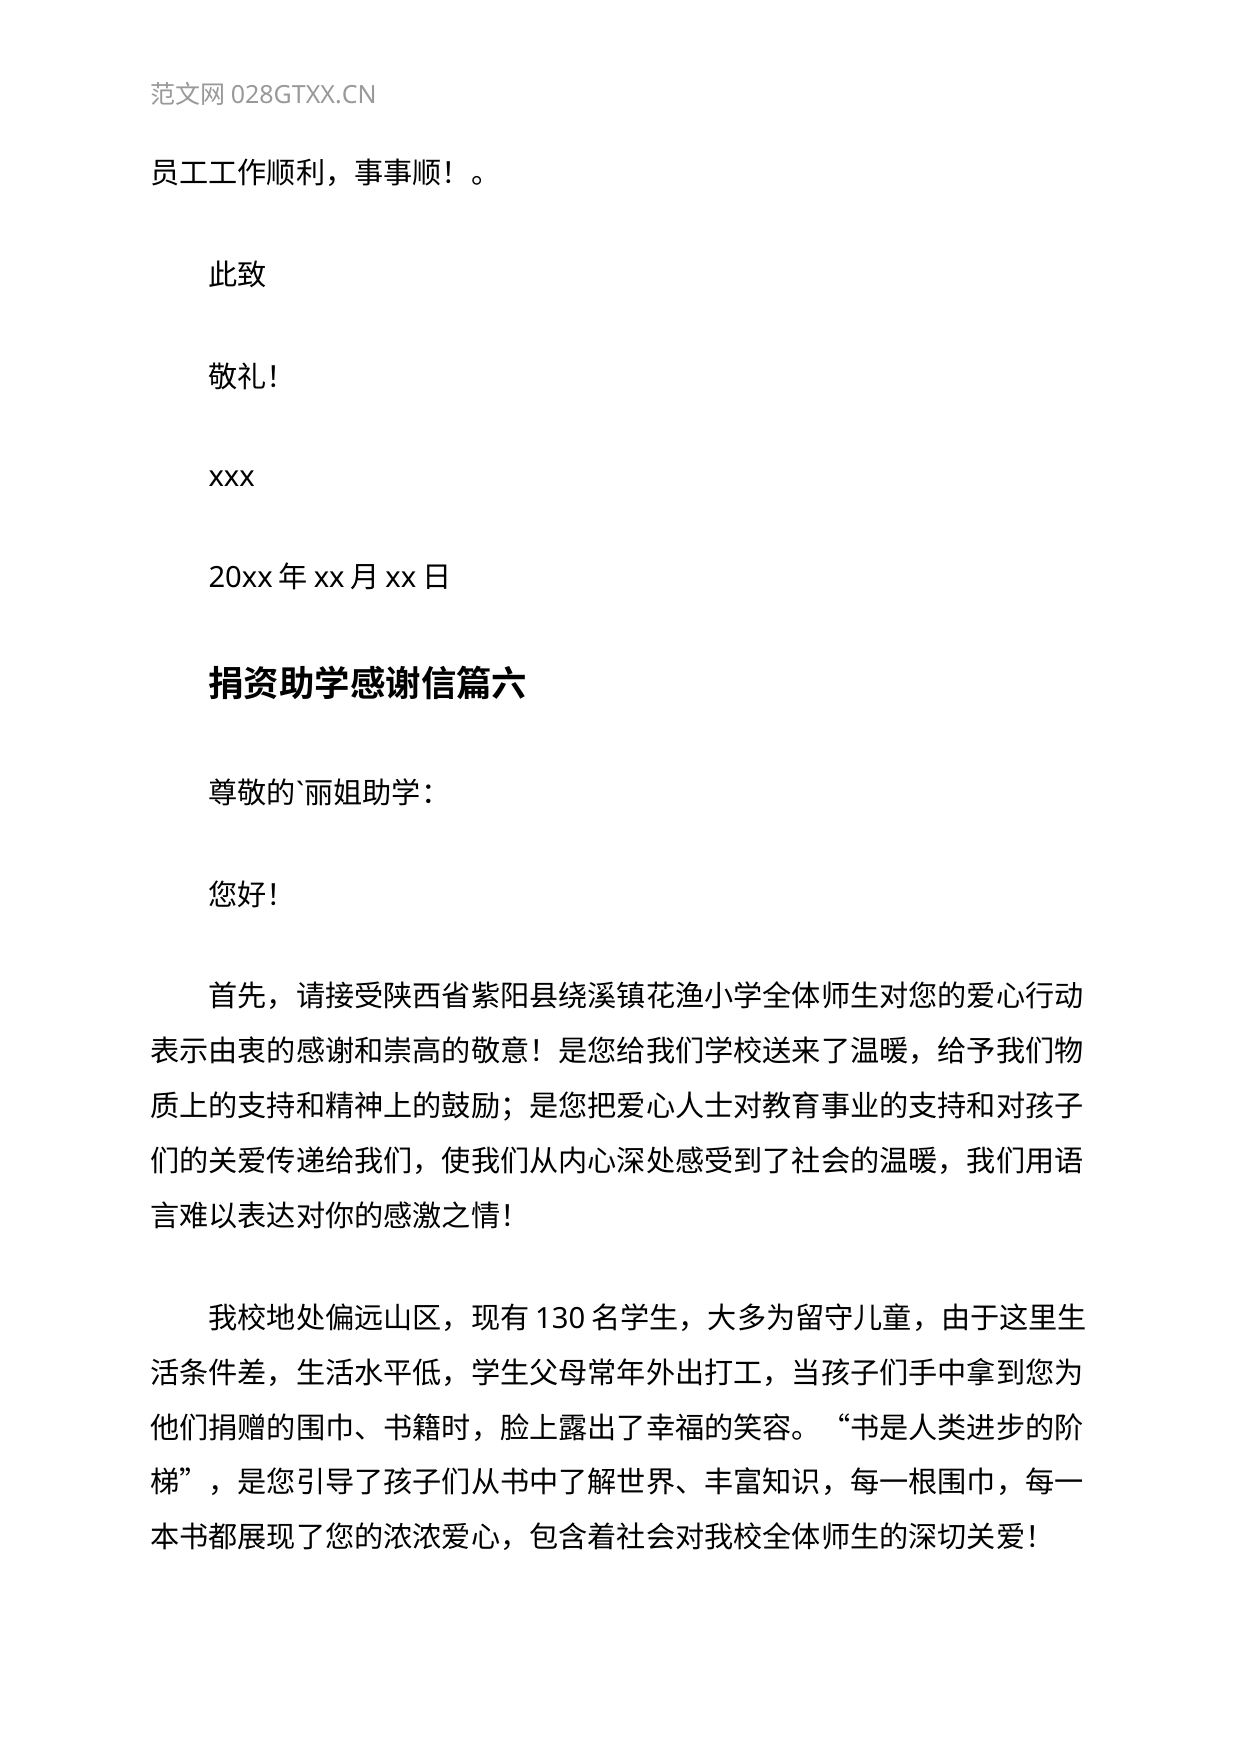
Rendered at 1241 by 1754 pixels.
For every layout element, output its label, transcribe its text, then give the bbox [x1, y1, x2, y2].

text 此致 [150, 252, 1090, 294]
text 首先，请接受陕西省紫阳县绕溪镇花渔小学全体师生对您的爱心行动表示由衷的感谢和崇高的敬意！是您给我们学校送来了温暖，给予我们物质上的支持和精神上的鼓励；是您把爱心人士对教育事业的支持和对孩子们的关爱传递给我们，使我们从内心深处感受到了社会的温暖，我们用语言难以表达对你的感激之情！ [150, 973, 1090, 1235]
text 敬礼！ [150, 353, 1090, 396]
text 我校地处偏远山区，现有130名学生，大多为留守儿童，由于这里生活条件差，生活水平低，学生父母常年外出打工，当孩子们手中拿到您为他们捐赠的围巾、书籍时，脸上露出了幸福的笑容。“书是人类进步的阶梯”，是您引导了孩子们从书中了解世界、丰富知识，每一根围巾，每一本书都展现了您的浓浓爱心，包含着社会对我校全体师生的深切关爱！ [150, 1294, 1090, 1556]
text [150, 150, 1090, 192]
text 20xx年xx月xx日 [150, 554, 1090, 596]
text 尊敬的`丽姐助学： [150, 769, 1090, 812]
text 捐资助学感谢信篇六 [150, 656, 1090, 707]
text 您好！ [150, 871, 1090, 913]
text xxx [150, 455, 1090, 495]
